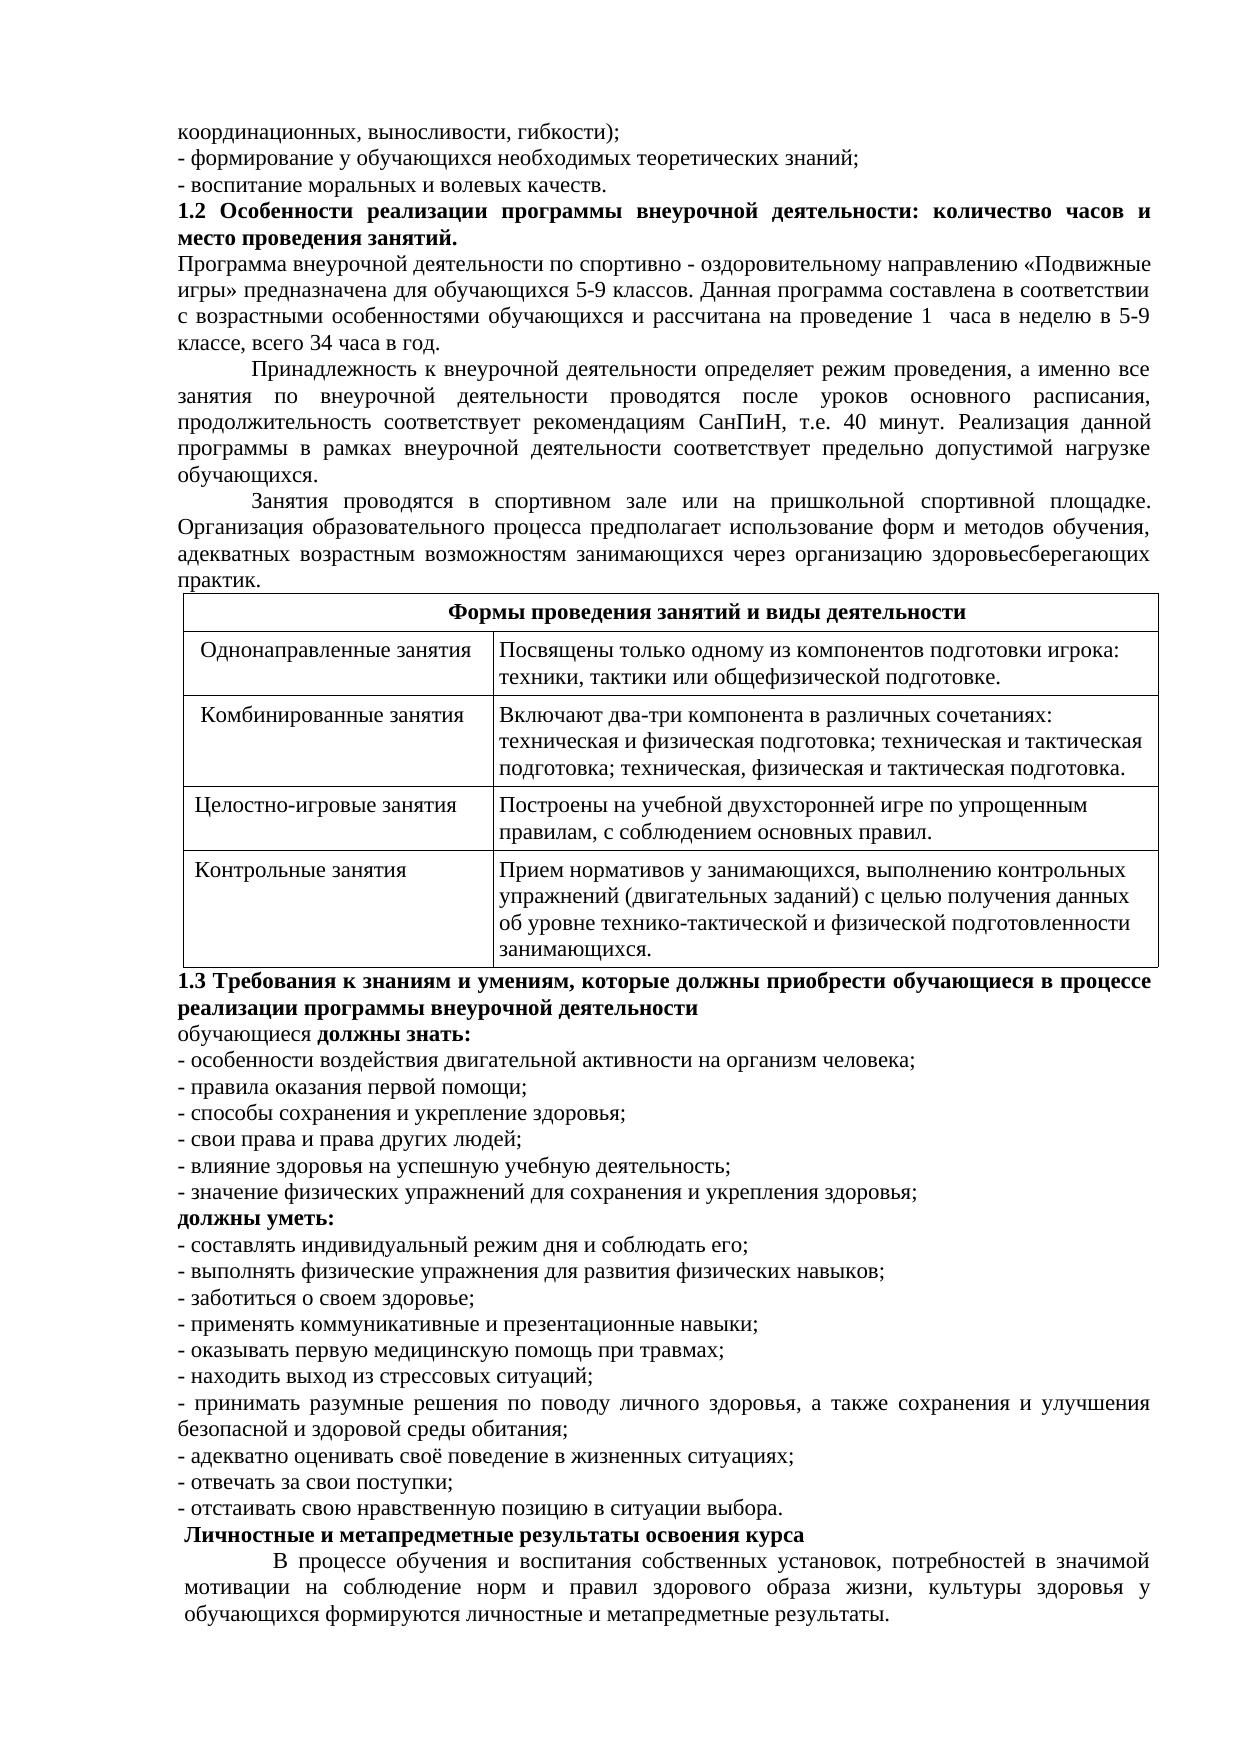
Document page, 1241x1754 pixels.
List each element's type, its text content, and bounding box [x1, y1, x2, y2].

text - отстаивать свою нравственную позицию в ситуации выбора. [177, 1494, 1152, 1521]
text - адекватно оценивать своё поведение в жизненных ситуациях; [177, 1442, 1152, 1468]
table_cell Контрольные занятия [184, 851, 493, 967]
text 1.3 Требования к знаниям и умениям, которые должны приобрести обучающиеся в процессе реализации программы внеурочной деятельности [177, 967, 1152, 1020]
text - заботиться о своем здоровье; [177, 1283, 1152, 1310]
text обучающиеся должны знать: [177, 1020, 1152, 1046]
table_cell Посвящены только одному из компонентов подготовки игрока: техники, тактики или общефизической подготовке. [494, 632, 1158, 695]
text - свои права и права других людей; [177, 1125, 1152, 1152]
text - выполнять физические упражнения для развития физических навыков; [177, 1257, 1152, 1283]
table_cell Однонаправленные занятия [184, 632, 493, 695]
table_header Формы проведения занятий и виды деятельности [184, 594, 1158, 631]
text - воспитание моральных и волевых качеств. [177, 171, 1152, 197]
table_cell Включают два-три компонента в различных сочетаниях: техническая и физическая подготовка; техническая и тактическая подготовка; техническая, физическая и тактическая подготовка. [494, 696, 1158, 786]
text - значение физических упражнений для сохранения и укрепления здоровья; [177, 1178, 1152, 1204]
table_cell Построены на учебной двухсторонней игре по упрощенным правилам, с соблюдением основных правил. [494, 787, 1158, 850]
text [177, 118, 1152, 144]
text - формирование у обучающихся необходимых теоретических знаний; [177, 144, 1152, 171]
text 1.2 Особенности реализации программы внеурочной деятельности: количество часов и место проведения занятий. [177, 197, 1152, 250]
text - особенности воздействия двигательной активности на организм человека; [177, 1046, 1152, 1073]
text Личностные и метапредметные результаты освоения курса [184, 1521, 1152, 1547]
text - способы сохранения и укрепление здоровья; [177, 1099, 1152, 1125]
text В процессе обучения и воспитания собственных установок, потребностей в значимой мотивации на соблюдение норм и правил здорового образа жизни, культуры здоровья у обучающихся формируются личностные и метапредметные результаты. [184, 1547, 1152, 1626]
text - составлять индивидуальный режим дня и соблюдать его; [177, 1231, 1152, 1257]
text Программа внеурочной деятельности по спортивно - оздоровительному направлению «Подвижные игры» предназначена для обучающихся 5-9 классов. Данная программа составлена в соответствии с возрастными особенностями обучающихся и рассчитана на проведение 1 часа в неделю в 5-9 классе, всего 34 часа в год. [177, 250, 1152, 355]
table_cell Целостно-игровые занятия [184, 787, 493, 850]
text Занятия проводятся в спортивном зале или на пришкольной спортивной площадке. Организация образовательного процесса предполагает использование форм и методов обучения, адекватных возрастным возможностям занимающихся через организацию здоровьесберегающих практик. [177, 487, 1152, 592]
text - принимать разумные решения по поводу личного здоровья, а также сохранения и улучшения безопасной и здоровой среды обитания; [177, 1389, 1152, 1442]
text - применять коммуникативные и презентационные навыки; [177, 1310, 1152, 1336]
text - правила оказания первой помощи; [177, 1073, 1152, 1099]
text должны уметь: [177, 1204, 1152, 1231]
text - находить выход из стрессовых ситуаций; [177, 1363, 1152, 1389]
table_cell Комбинированные занятия [184, 696, 493, 786]
text - оказывать первую медицинскую помощь при травмах; [177, 1336, 1152, 1363]
text - отвечать за свои поступки; [177, 1468, 1152, 1494]
text Принадлежность к внеурочной деятельности определяет режим проведения, а именно все занятия по внеурочной деятельности проводятся после уроков основного расписания, продолжительность соответствует рекомендациям СанПиН, т.е. 40 минут. Реализация данной программы в рамках внеурочной деятельности соответствует предельно допустимой нагрузке обучающихся. [177, 355, 1152, 487]
text - влияние здоровья на успешную учебную деятельность; [177, 1152, 1152, 1178]
table_cell Прием нормативов у занимающихся, выполнению контрольных упражнений (двигательных заданий) с целью получения данных об уровне технико-тактической и физической подготовленности занимающихся. [494, 851, 1158, 967]
